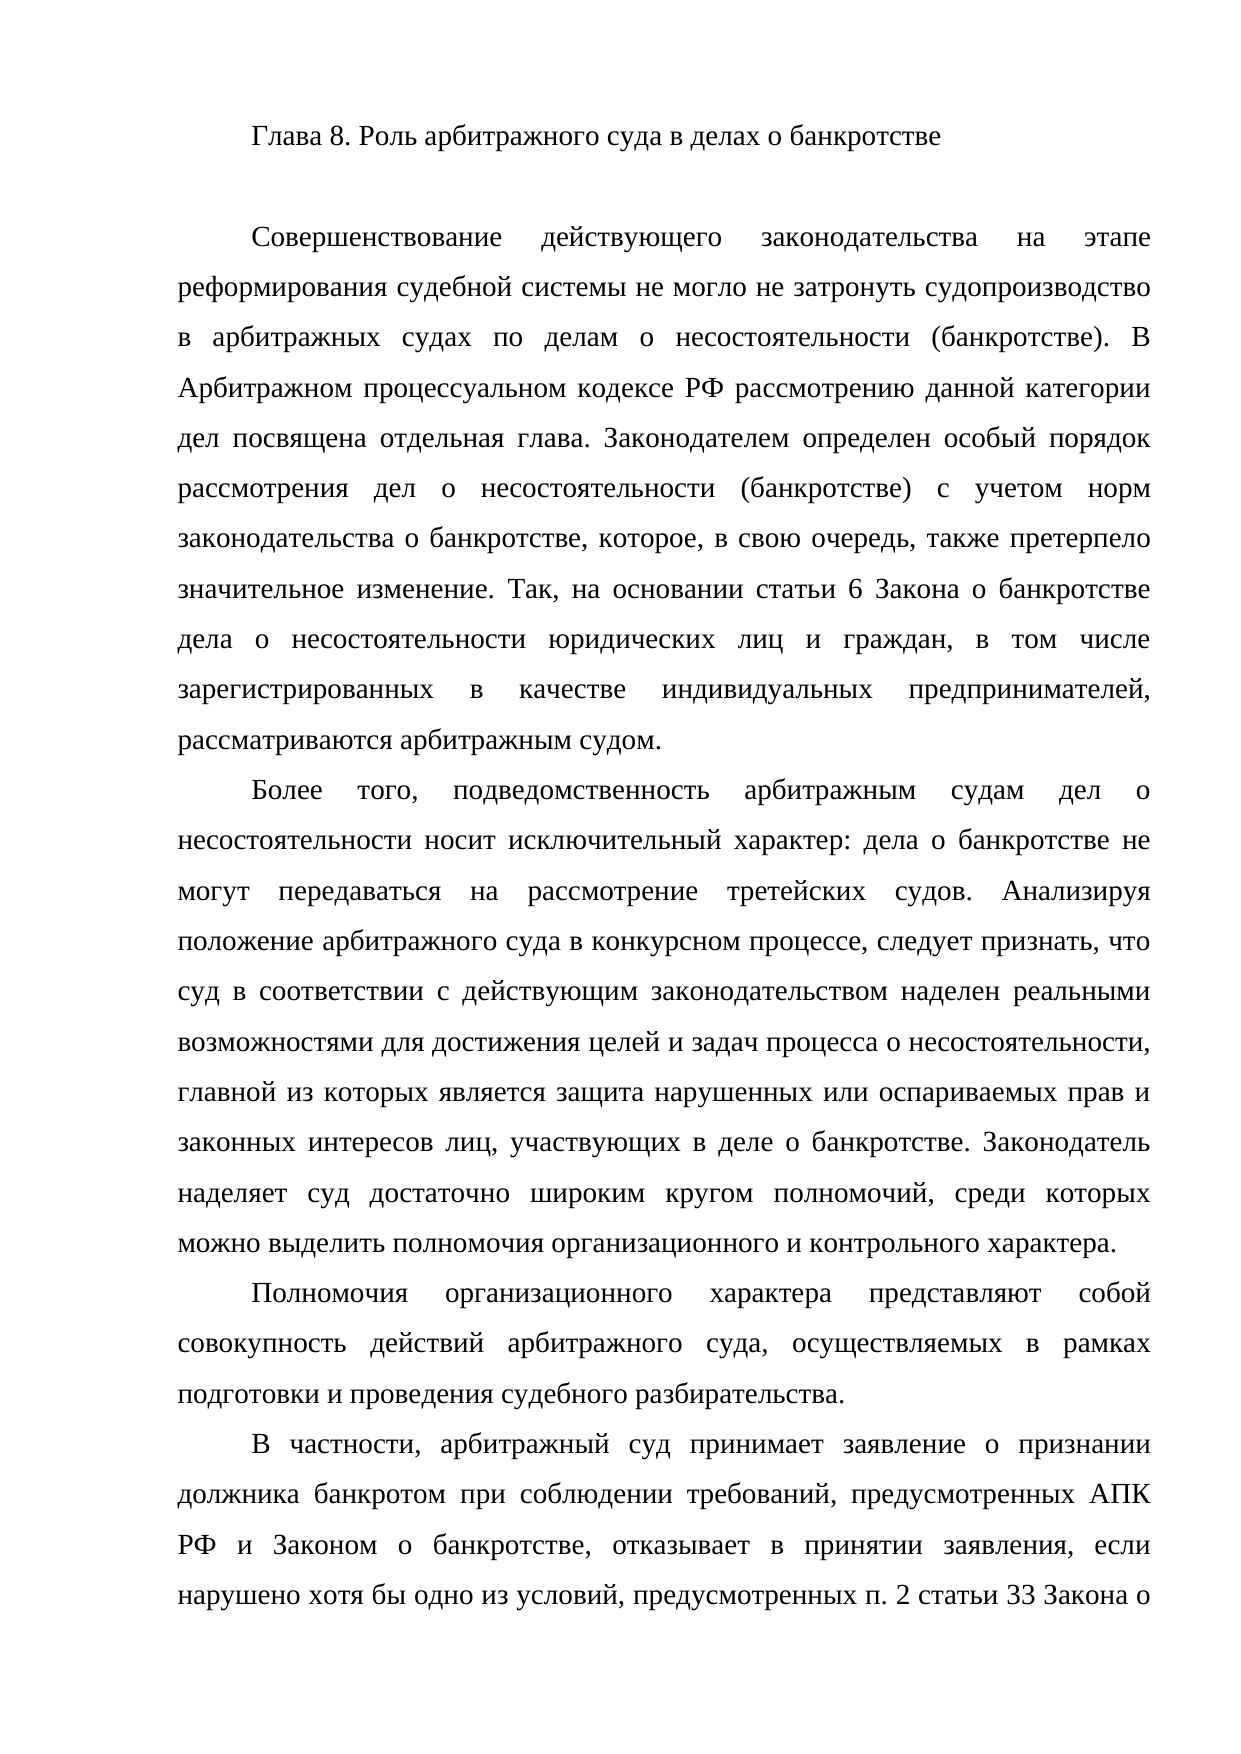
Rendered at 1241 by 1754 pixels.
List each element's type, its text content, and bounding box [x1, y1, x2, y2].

text Совершенствование действующего законодательства на этапе реформирования судебной системы не могло не затронуть судопроизводство в арбитражных судах по делам о несостоятельности (банкротстве). В Арбитражном процессуальном кодексе РФ рассмотрению данной категории дел посвящена отдельная глава. Законодателем определен особый порядок рассмотрения дел о несостоятельности (банкротстве) с учетом норм законодательства о банкротстве, которое, в свою очередь, также претерпело значительное изменение. Так, на основании статьи 6 Закона о банкротстве дела о несостоятельности юридических лиц и граждан, в том числе зарегистрированных в качестве индивидуальных предпринимателей, рассматриваются арбитражным судом. [177, 219, 1152, 755]
text Глава 8. Роль арбитражного суда в делах о банкротстве [177, 118, 1152, 152]
text Более того, подведомственность арбитражным судам дел о несостоятельности носит исключительный характер: дела о банкротстве не могут передаваться на рассмотрение третейских судов. Анализируя положение арбитражного суда в конкурсном процессе, следует признать, что суд в соответствии с действующим законодательством наделен реальными возможностями для достижения целей и задач процесса о несостоятельности, главной из которых является защита нарушенных или оспариваемых прав и законных интересов лиц, участвующих в деле о банкротстве. Законодатель наделяет суд достаточно широким кругом полномочий, среди которых можно выделить полномочия организационного и контрольного характера. [177, 772, 1152, 1258]
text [177, 1426, 1152, 1611]
text Полномочия организационного характера представляют собой совокупность действий арбитражного суда, осуществляемых в рамках подготовки и проведения судебного разбирательства. [177, 1275, 1152, 1409]
